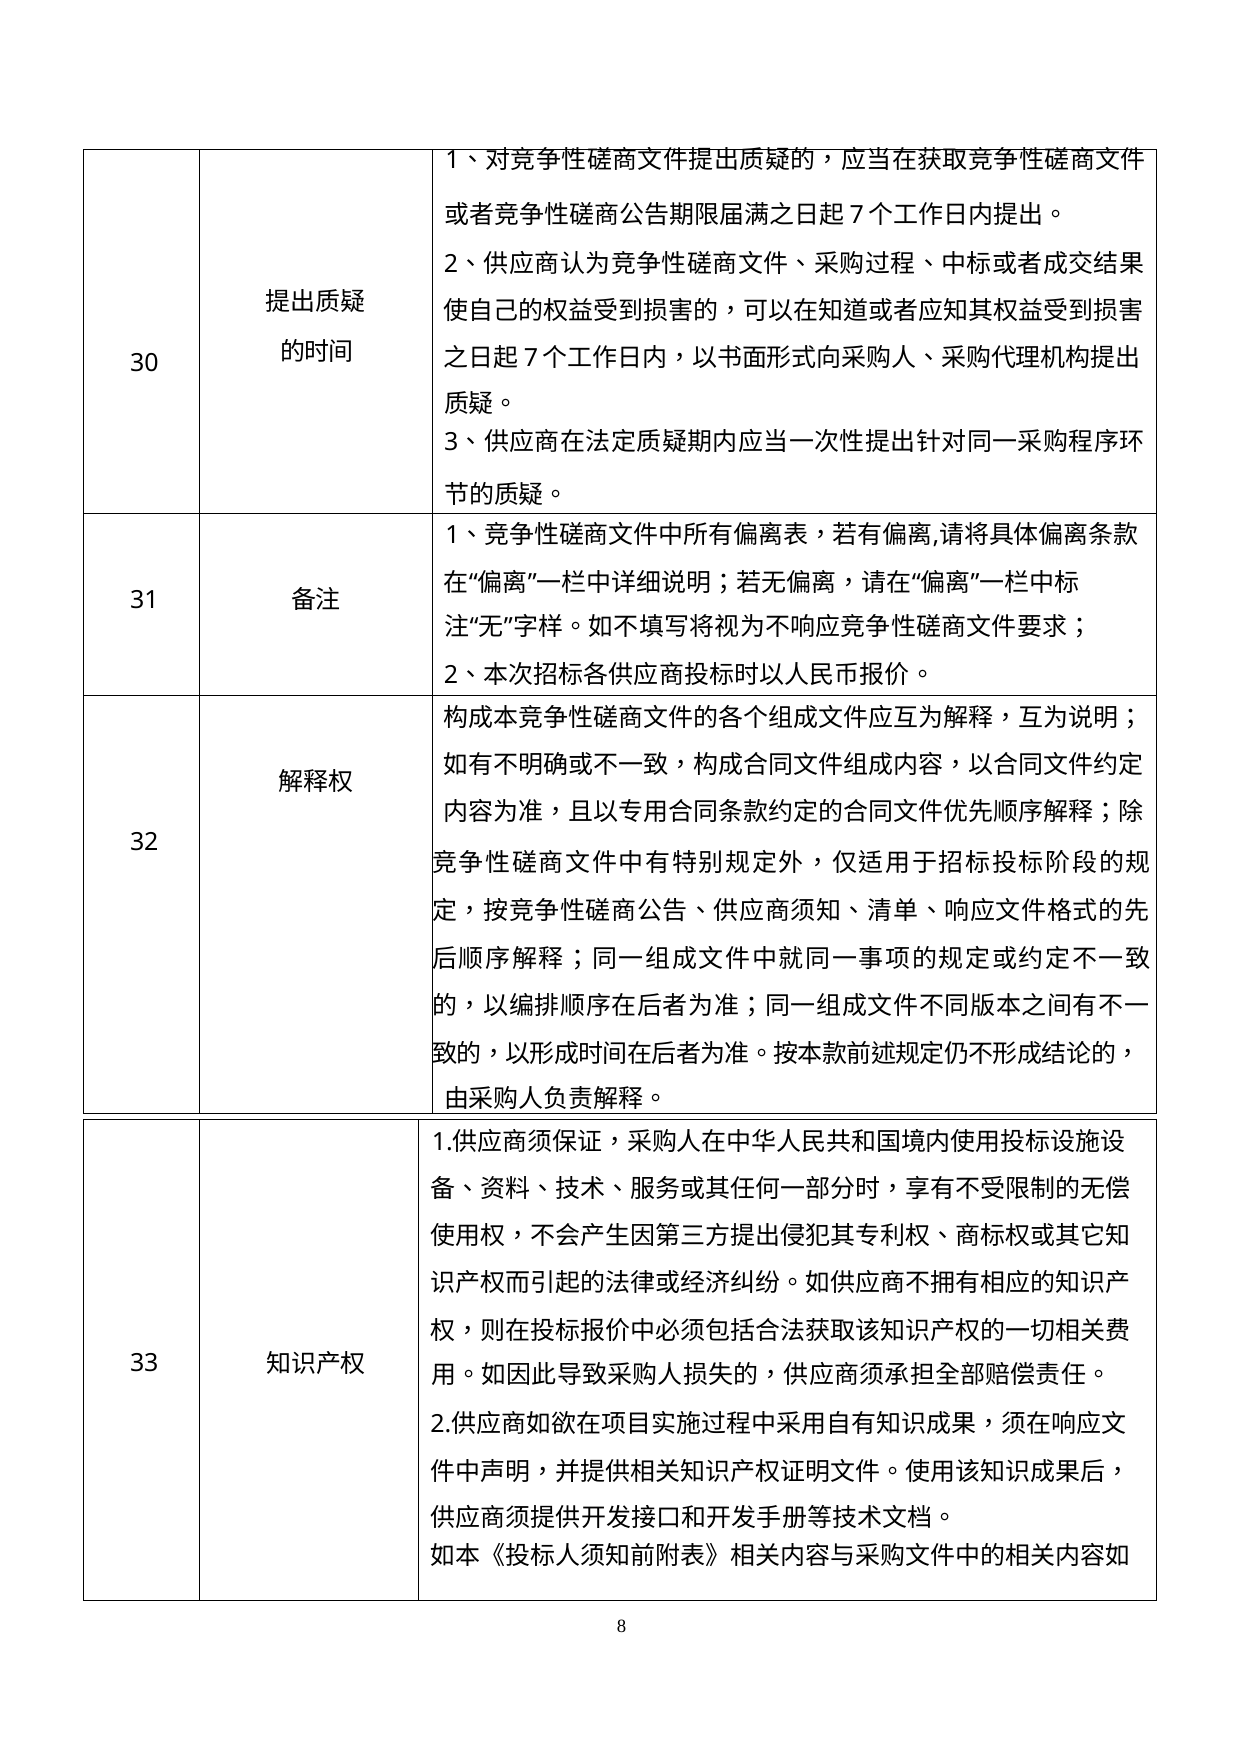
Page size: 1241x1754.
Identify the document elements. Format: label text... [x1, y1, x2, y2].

table_cell 31 [84, 514, 199, 694]
table_cell 备注 [200, 514, 432, 694]
table_cell 30 [84, 150, 199, 513]
table_cell 解释权 [200, 696, 432, 1113]
table_cell 构成本竞争性磋商文件的各个组成文件应互为解释，互为说明；如有不明确或不一致，构成合同文件组成内容，以合同文件约定内容为准，且以专用合同条款约定的合同文件优先顺序解释；除 竞争性磋商文件中有特别规定外，仅适用于招标投标阶段的规定，按竞争性磋商公告、供应商须知、清单、响应文件格式的先后顺序解释；同一组成文件中就同一事项的规定或约定不一致的，以编排顺序在后者为准；同一组成文件不同版本之间有不一致的，以形成时间在后者为准。按本款前述规定仍不形成结论的， 由采购人负责解释。 [433, 696, 1156, 1113]
table_cell 提出质疑 的时间 [200, 150, 432, 513]
table_header 知识产权 [200, 1120, 418, 1600]
table_cell 32 [84, 696, 199, 1113]
table_cell 1、对竞争性磋商文件提出质疑的，应当在获取竞争性磋商文件 或者竞争性磋商公告期限届满之日起7个工作日内提出。 2、供应商认为竞争性磋商文件、采购过程、中标或者成交结果使自己的权益受到损害的，可以在知道或者应知其权益受到损害之日起7个工作日内，以书面形式向采购人、采购代理机构提出 质疑。 3、供应商在法定质疑期内应当一次性提出针对同一采购程序环 节的质疑。 [433, 150, 1156, 513]
table_header 33 [84, 1120, 199, 1600]
table_cell 1、竞争性磋商文件中所有偏离表，若有偏离,请将具体偏离条款在“偏离”一栏中详细说明；若无偏离，请在“偏离”一栏中标 注“无”字样。如不填写将视为不响应竞争性磋商文件要求； 2、本次招标各供应商投标时以人民币报价。 [433, 514, 1156, 694]
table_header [419, 1120, 1156, 1600]
